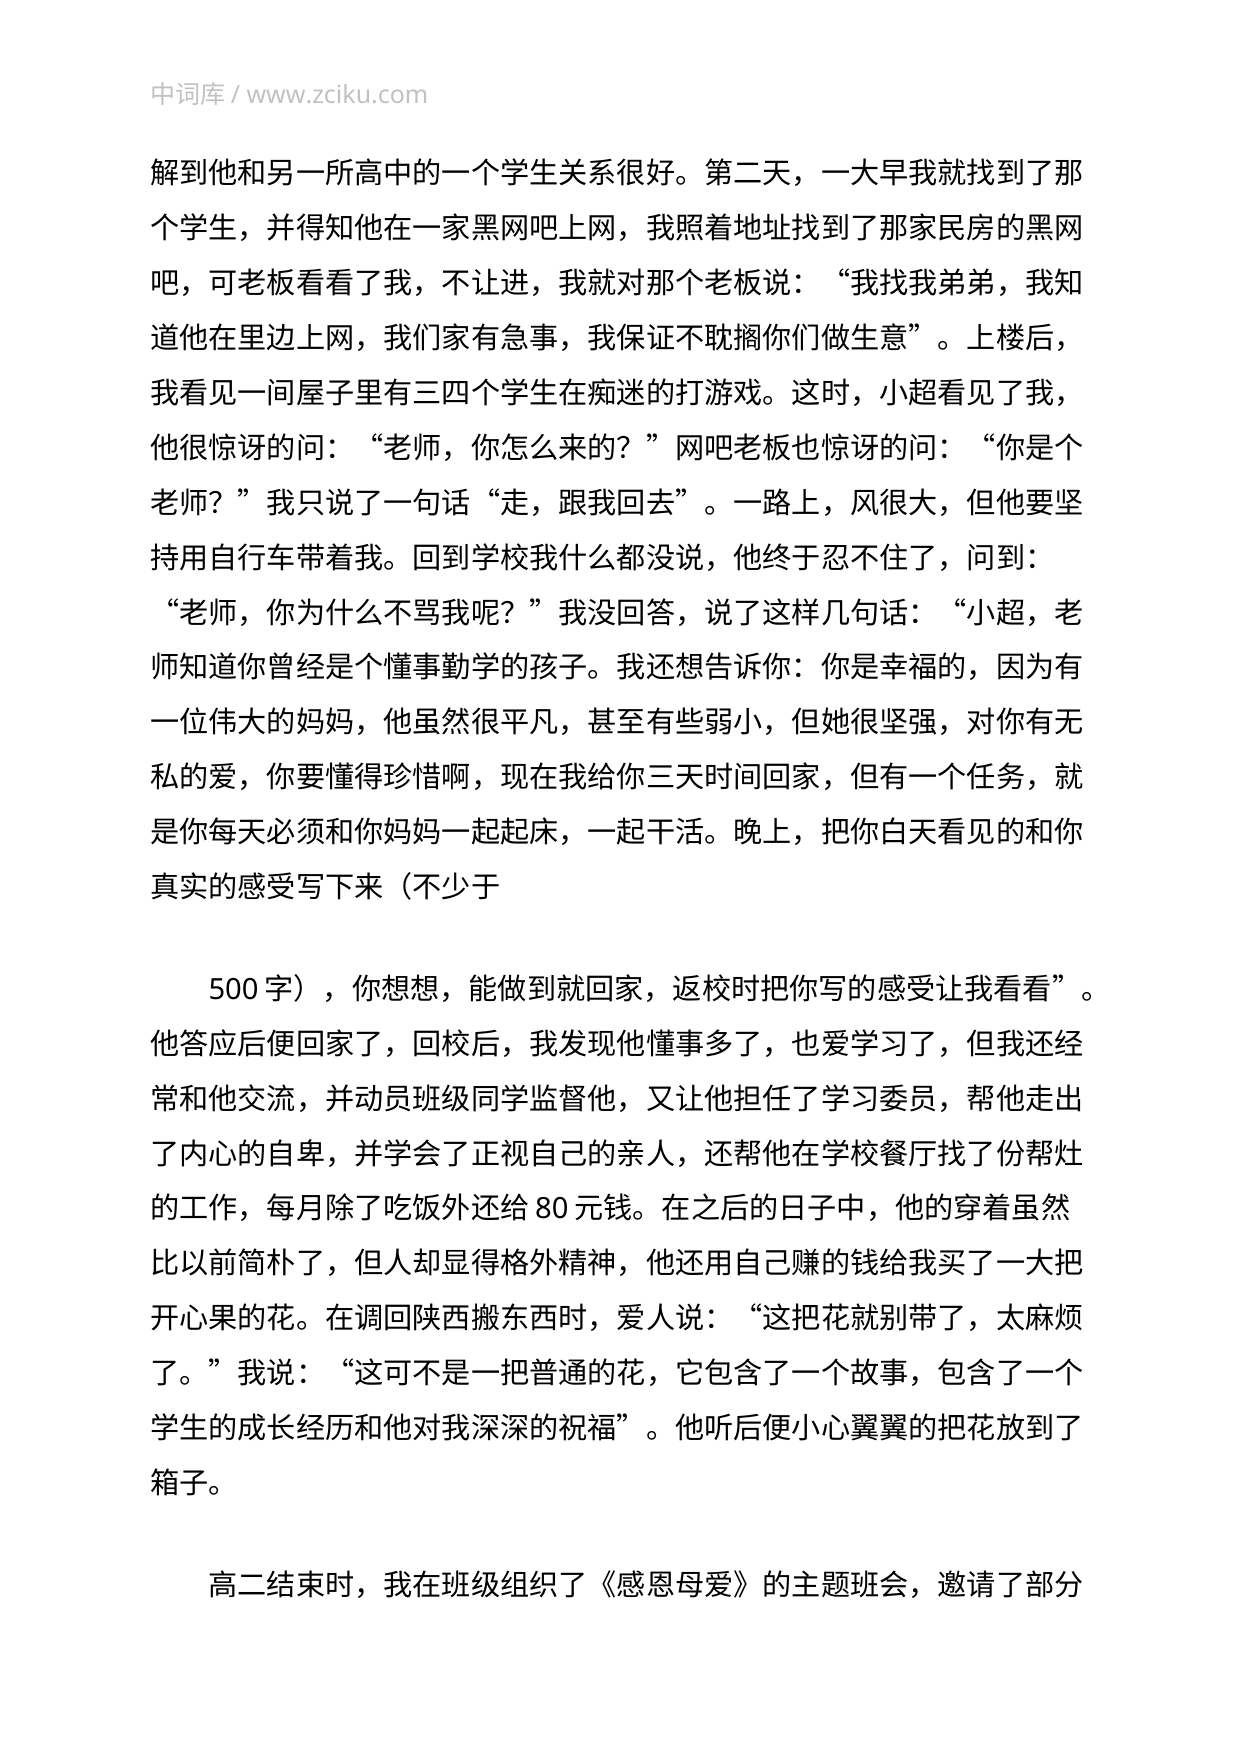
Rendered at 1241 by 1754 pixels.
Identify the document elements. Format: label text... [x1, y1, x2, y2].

text 500字），你想想，能做到就回家，返校时把你写的感受让我看看”。他答应后便回家了，回校后，我发现他懂事多了，也爱学习了，但我还经常和他交流，并动员班级同学监督他，又让他担任了学习委员，帮他走出了内心的自卑，并学会了正视自己的亲人，还帮他在学校餐厅找了份帮灶的工作，每月除了吃饭外还给80元钱。在之后的日子中，他的穿着虽然比以前简朴了，但人却显得格外精神，他还用自己赚的钱给我买了一大把开心果的花。在调回陕西搬东西时，爱人说：“这把花就别带了，太麻烦了。”我说：“这可不是一把普通的花，它包含了一个故事，包含了一个学生的成长经历和他对我深深的祝福”。他听后便小心翼翼的把花放到了箱子。 [150, 965, 1090, 1502]
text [150, 150, 1090, 906]
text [150, 1561, 1090, 1604]
